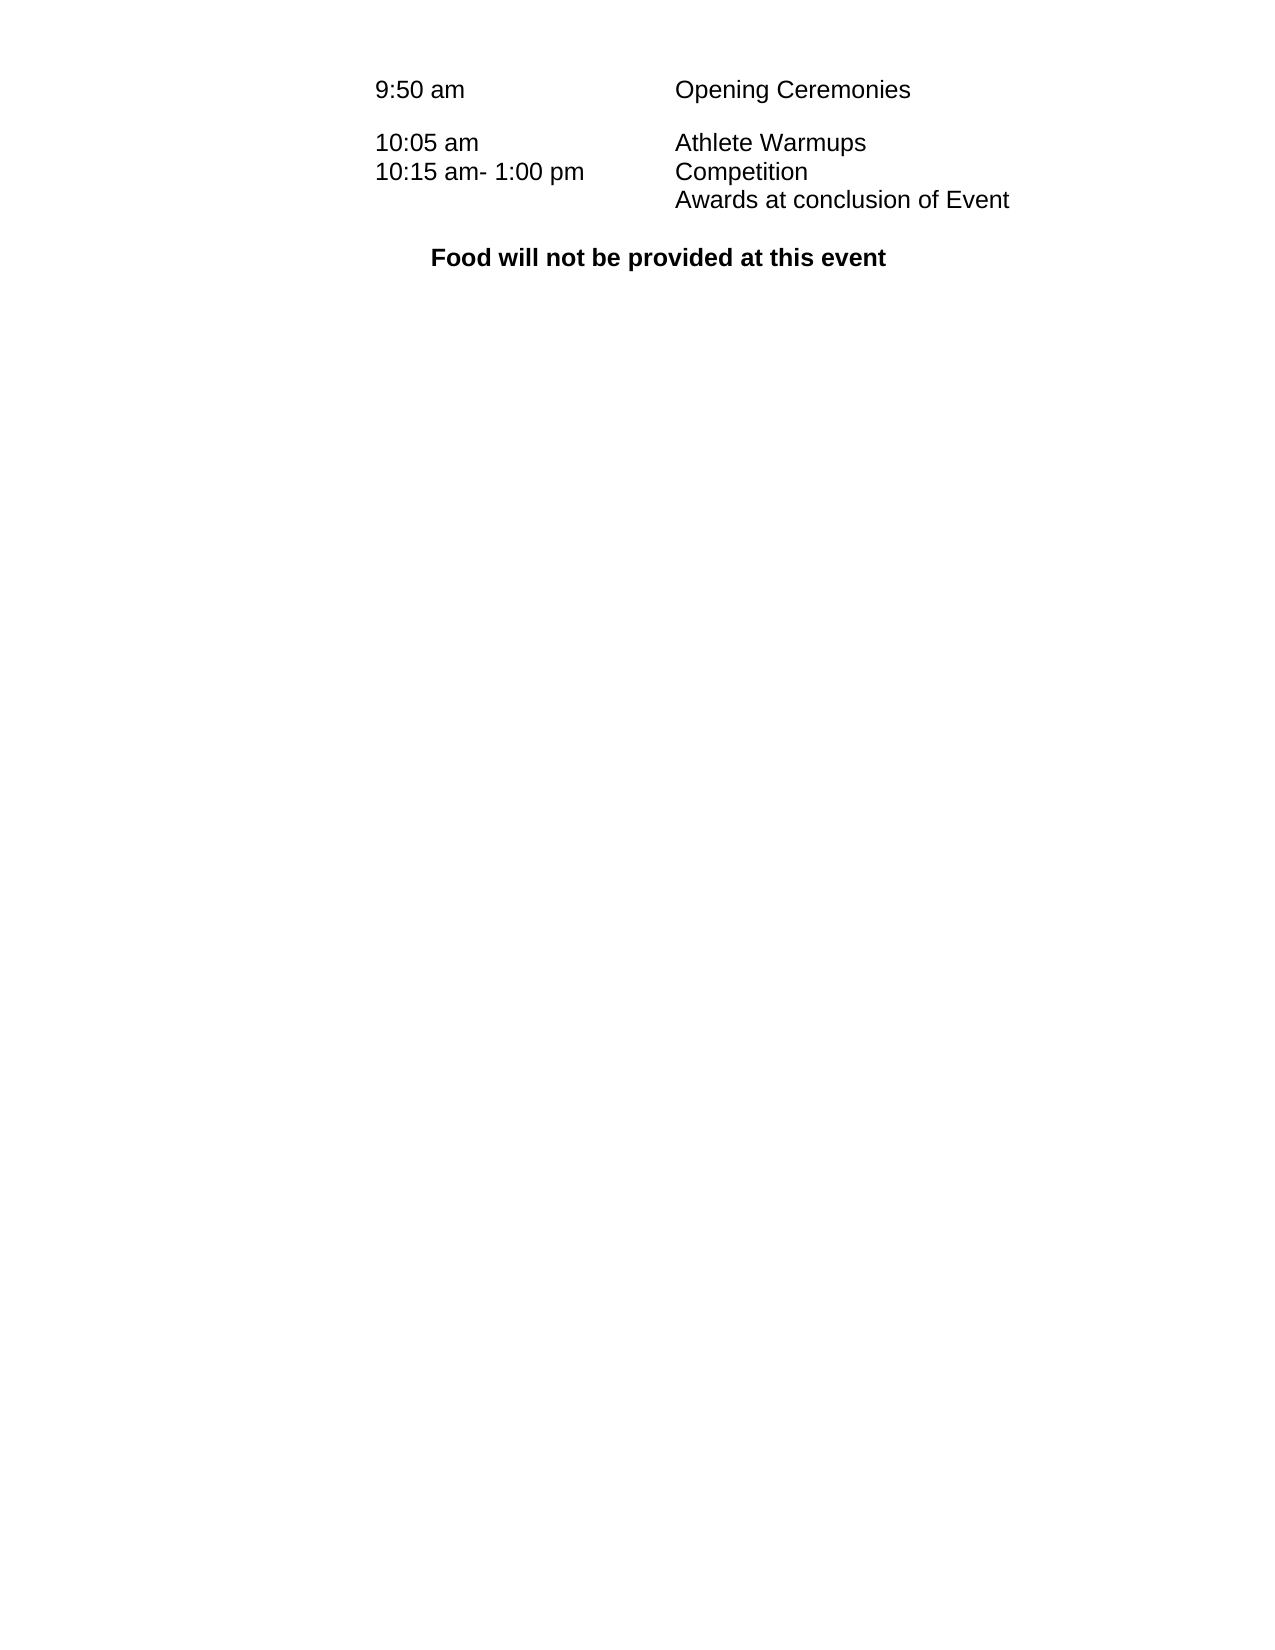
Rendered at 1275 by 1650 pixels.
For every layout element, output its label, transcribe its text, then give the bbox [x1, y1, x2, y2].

text 10:15 am- 1:00 pm Competition [300, 157, 1200, 185]
text 10:05 am Athlete Warmups [75, 128, 1200, 157]
text Food will not be provided at this event [300, 243, 1200, 272]
text Awards at conclusion of Event [300, 185, 1200, 214]
text 9:50 am Opening Ceremonies [300, 75, 1200, 104]
